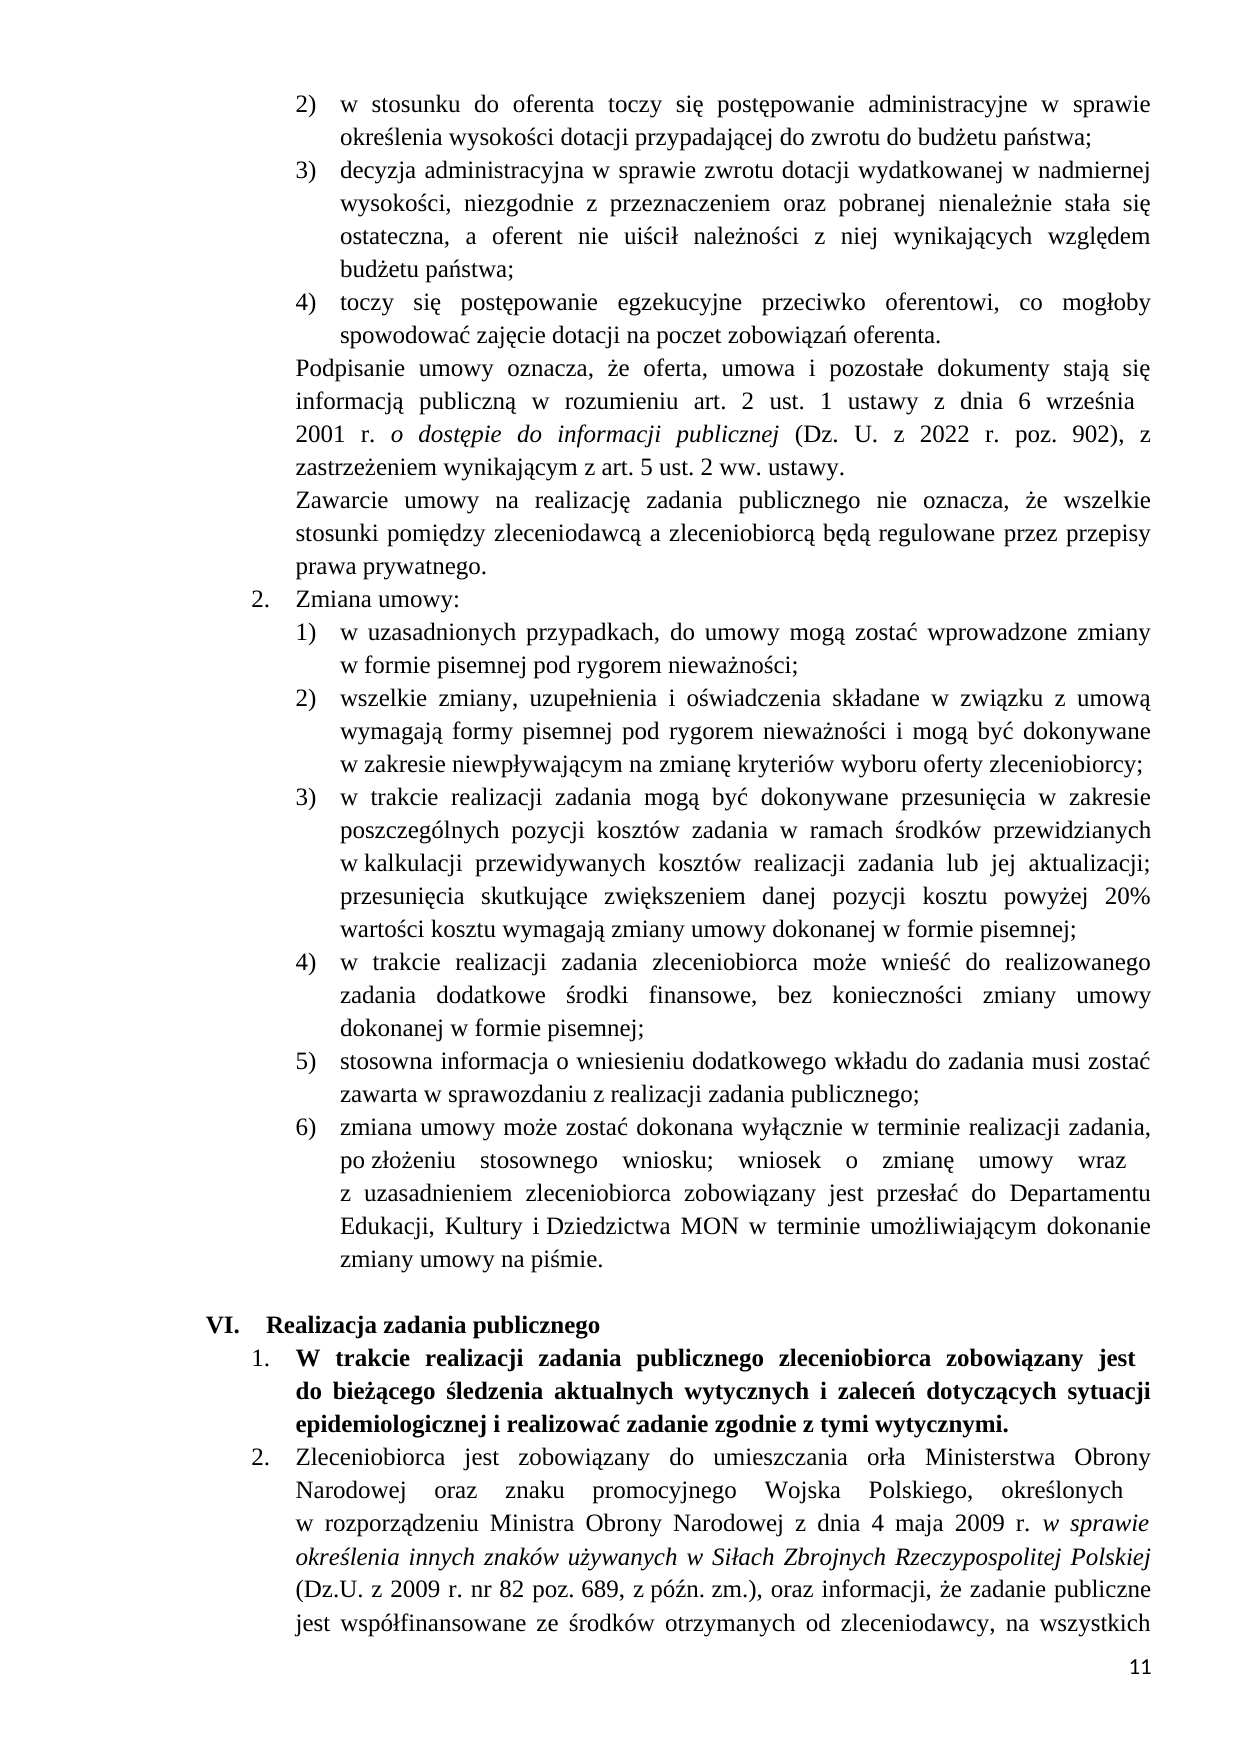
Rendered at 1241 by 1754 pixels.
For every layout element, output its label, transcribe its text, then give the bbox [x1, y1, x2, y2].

list W trakcie realizacji zadania publicznego zleceniobiorca zobowiązany jest do bieżącego śledzenia aktualnych wytycznych i zaleceń dotyczących sytuacji epidemiologicznej i realizować zadanie zgodnie z tymi wytycznymi. [251, 1343, 1152, 1438]
list toczy się postępowanie egzekucyjne przeciwko oferentowi, co mogłoby spowodować zajęcie dotacji na poczet zobowiązań oferenta. [295, 287, 1152, 348]
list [251, 1442, 1152, 1636]
list w trakcie realizacji zadania mogą być dokonywane przesunięcia w zakresie poszczególnych pozycji kosztów zadania w ramach środków przewidzianych w kalkulacji przewidywanych kosztów realizacji zadania lub jej aktualizacji; przesunięcia skutkujące zwiększeniem danej pozycji kosztu powyżej 20% wartości kosztu wymagają zmiany umowy dokonanej w formie pisemnej; [295, 782, 1152, 943]
list w trakcie realizacji zadania zleceniobiorca może wnieść do realizowanego zadania dodatkowe środki finansowe, bez konieczności zmiany umowy dokonanej w formie pisemnej; [295, 947, 1152, 1042]
list Podpisanie umowy oznacza, że oferta, umowa i pozostałe dokumenty stają się informacją publiczną w rozumieniu art. 2 ust. 1 ustawy z dnia 6 września 2001 r. o dostępie do informacji publicznej (Dz. U. z 2022 r. poz. 902), z zastrzeżeniem wynikającym z art. 5 ust. 2 ww. ustawy. [295, 353, 1152, 481]
list decyzja administracyjna w sprawie zwrotu dotacji wydatkowanej w nadmiernej wysokości, niezgodnie z przeznaczeniem oraz pobranej nienależnie stała się ostateczna, a oferent nie uiścił należności z niej wynikających względem budżetu państwa; [295, 155, 1152, 282]
list w uzasadnionych przypadkach, do umowy mogą zostać wprowadzone zmiany w formie pisemnej pod rygorem nieważności; [295, 617, 1152, 679]
list Zmiana umowy: [251, 584, 1152, 613]
list Zawarcie umowy na realizację zadania publicznego nie oznacza, że wszelkie stosunki pomiędzy zleceniodawcą a zleceniobiorcą będą regulowane przez przepisy prawa prywatnego. [295, 485, 1152, 580]
list w stosunku do oferenta toczy się postępowanie administracyjne w sprawie określenia wysokości dotacji przypadającej do zwrotu do budżetu państwa; [295, 89, 1152, 150]
list stosowna informacja o wniesieniu dodatkowego wkładu do zadania musi zostać zawarta w sprawozdaniu z realizacji zadania publicznego; [295, 1046, 1152, 1108]
list wszelkie zmiany, uzupełnienia i oświadczenia składane w związku z umową wymagają formy pisemnej pod rygorem nieważności i mogą być dokonywane w zakresie niewpływającym na zmianę kryteriów wyboru oferty zleceniobiorcy; [295, 683, 1152, 778]
list Realizacja zadania publicznego [206, 1310, 1152, 1339]
list zmiana umowy może zostać dokonana wyłącznie w terminie realizacji zadania, po złożeniu stosownego wniosku; wniosek o zmianę umowy wraz z uzasadnieniem zleceniobiorca zobowiązany jest przesłać do Departamentu Edukacji, Kultury i Dziedzictwa MON w terminie umożliwiającym dokonanie zmiany umowy na piśmie. [295, 1112, 1152, 1273]
